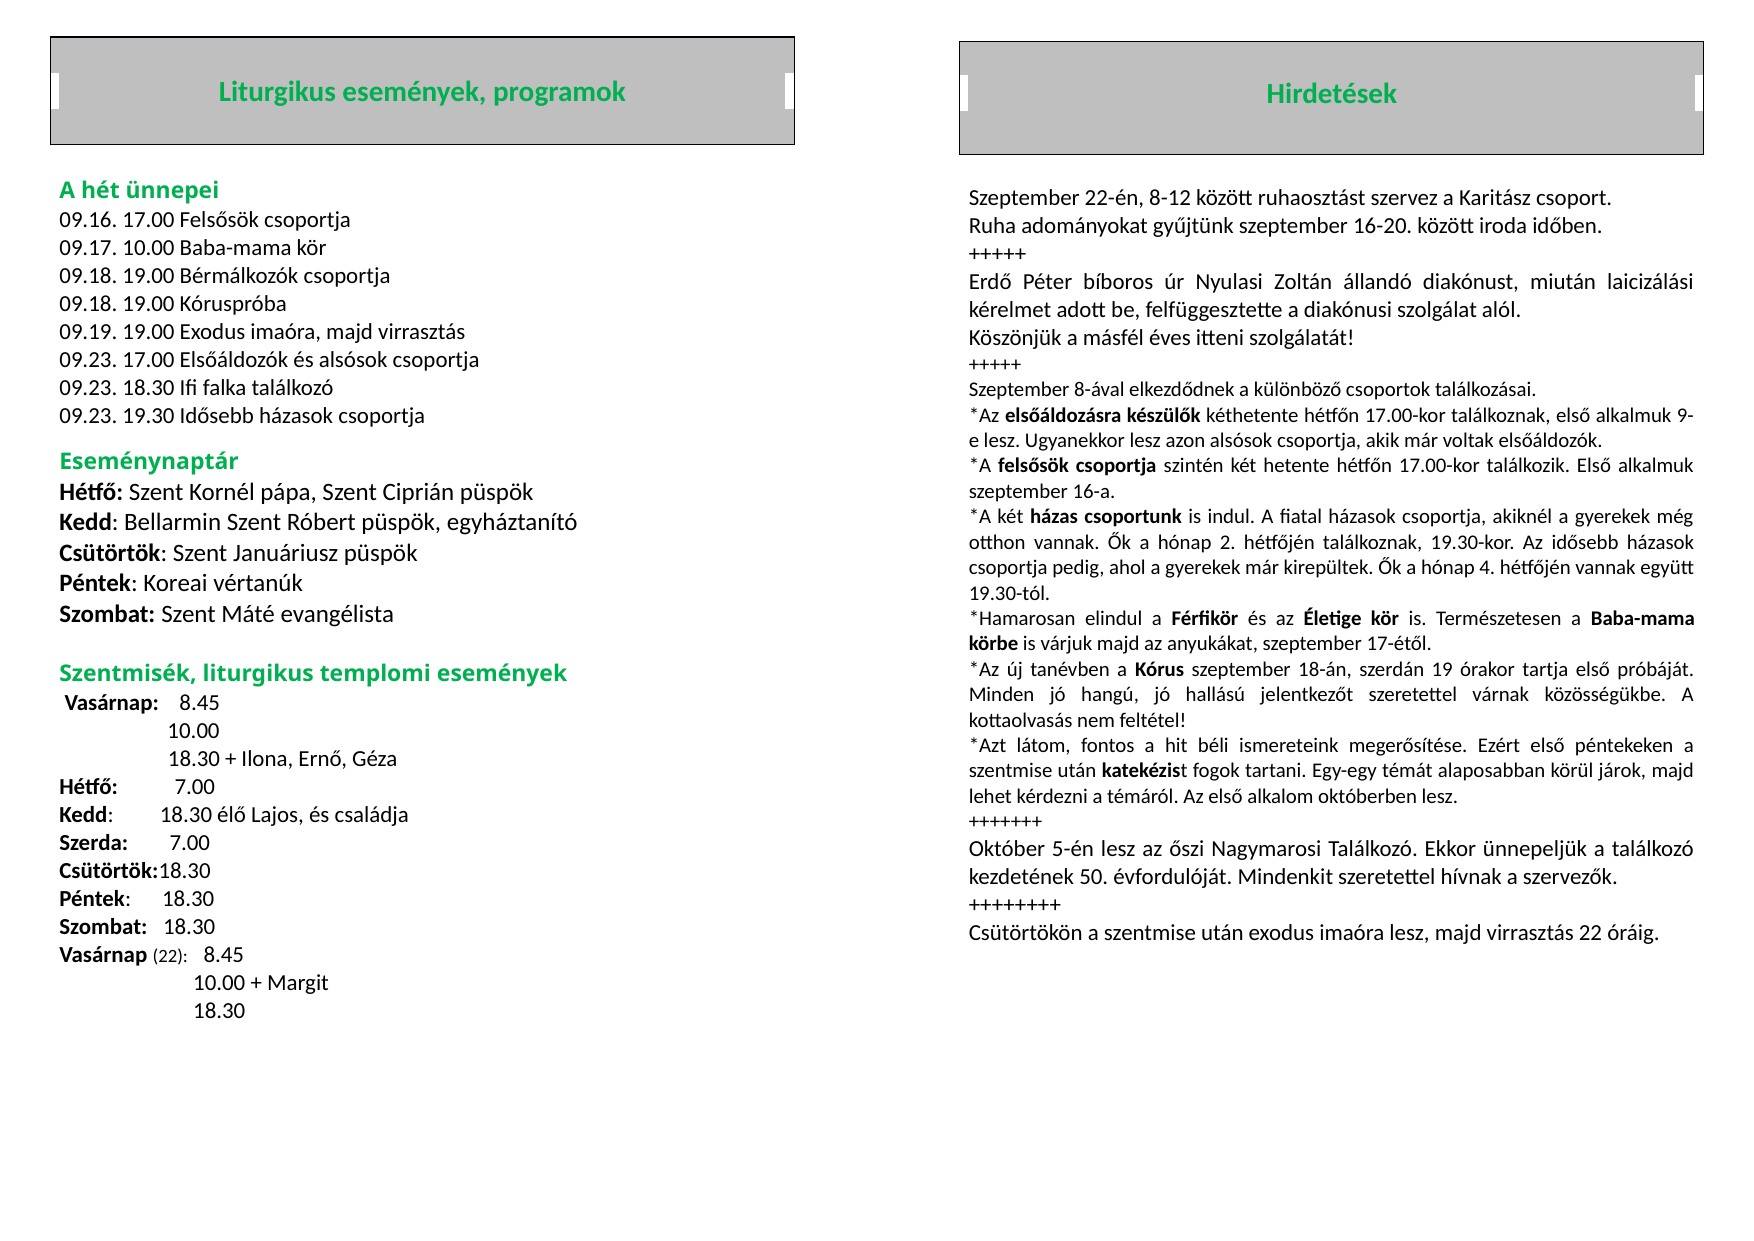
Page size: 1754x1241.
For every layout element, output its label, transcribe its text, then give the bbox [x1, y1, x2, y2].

text *Az elsőáldozásra készülők kéthetente hétfőn 17.00-kor találkoznak, első alkalmuk 9-e lesz. Ugyanekkor lesz azon alsósok csoportja, akik már voltak elsőáldozók. [968, 402, 1695, 453]
text Erdő Péter bíboros úr Nyulasi Zoltán állandó diakónust, miután laicizálási kérelmet adott be, felfüggesztette a diakónusi szolgálat alól. [968, 267, 1695, 323]
text 09.17. 10.00 Baba-mama kör [59, 233, 785, 261]
text 09.19. 19.00 Exodus imaóra, majd virrasztás [59, 317, 785, 345]
text Ruha adományokat gyűjtünk szeptember 16-20. között iroda időben. [968, 211, 1695, 239]
text 09.23. 18.30 Ifi falka találkozó [59, 373, 785, 401]
text 09.18. 19.00 Kóruspróba [59, 289, 785, 317]
text Szeptember 8-ával elkezdődnek a különböző csoportok találkozásai. [968, 376, 1695, 402]
text Szentmisék, liturgikus templomi események [59, 657, 785, 688]
text 18.30 + Ilona, Ernő, Géza [59, 744, 785, 772]
text Péntek: Koreai vértanúk [59, 567, 785, 598]
text *Az új tanévben a Kórus szeptember 18-án, szerdán 19 órakor tartja első próbáját. Minden jó hangú, jó hallású jelentkezőt szeretettel várnak közösségükbe. A kottaolvasás nem feltétel! [968, 656, 1695, 732]
text Köszönjük a másfél éves itteni szolgálatát! [968, 323, 1695, 351]
text Szerda: 7.00 [59, 828, 785, 856]
text Kedd: Bellarmin Szent Róbert püspök, egyháztanító [59, 506, 785, 537]
text *Azt látom, fontos a hit béli ismereteink megerősítése. Ezért első péntekeken a szentmise után katekézist fogok tartani. Egy-egy témát alaposabban körül járok, majd lehet kérdezni a témáról. Az első alkalom októberben lesz. [968, 732, 1695, 808]
text Liturgikus események, programok [59, 73, 785, 108]
text 18.30 [59, 996, 785, 1024]
text Október 5-én lesz az őszi Nagymarosi Találkozó. Ekkor ünnepeljük a találkozó kezdetének 50. évfordulóját. Mindenkit szeretettel hívnak a szervezők. [968, 834, 1695, 890]
text Vasárnap: 8.45 [59, 688, 785, 716]
text A hét ünnepei [59, 174, 785, 205]
text Péntek: 18.30 [59, 884, 785, 912]
text ++++++++ [968, 890, 1695, 918]
text Szeptember 22-én, 8-12 között ruhaosztást szervez a Karitász csoport. [968, 183, 1695, 211]
text Kedd: 18.30 élő Lajos, és családja [59, 800, 785, 828]
text Vasárnap (22): 8.45 [59, 940, 785, 968]
text Csütörtök: Szent Januáriusz püspök [59, 537, 785, 567]
text 10.00 + Margit [59, 968, 785, 996]
text 09.16. 17.00 Felsősök csoportja [59, 205, 785, 233]
text 09.23. 17.00 Elsőáldozók és alsósok csoportja [59, 345, 785, 373]
text Hétfő: 7.00 [59, 772, 785, 800]
text Hirdetések [968, 75, 1695, 97]
text 09.23. 19.30 Idősebb házasok csoportja [59, 401, 785, 429]
text Szombat: Szent Máté evangélista [59, 598, 785, 628]
text +++++++ [968, 808, 1695, 834]
text *A felsősök csoportja szintén két hetente hétfőn 17.00-kor találkozik. Első alkalmuk szeptember 16-a. [968, 453, 1695, 503]
text Csütörtökön a szentmise után exodus imaóra lesz, majd virrasztás 22 óráig. [968, 918, 1695, 946]
text +++++ [968, 239, 1695, 267]
text 09.18. 19.00 Bérmálkozók csoportja [59, 261, 785, 289]
text *Hamarosan elindul a Férfikör és az Életige kör is. Természetesen a Baba-mama körbe is várjuk majd az anyukákat, szeptember 17-étől. [968, 605, 1695, 656]
text *A két házas csoportunk is indul. A fiatal házasok csoportja, akiknél a gyerekek még otthon vannak. Ők a hónap 2. hétfőjén találkoznak, 19.30-kor. Az idősebb házasok csoportja pedig, ahol a gyerekek már kirepültek. Ők a hónap 4. hétfőjén vannak együtt 19.30-tól. [968, 503, 1695, 605]
text Szombat: 18.30 [59, 912, 785, 940]
text Hétfő: Szent Kornél pápa, Szent Ciprián püspök [59, 476, 785, 506]
text Csütörtök:18.30 [59, 856, 785, 884]
text +++++ [968, 351, 1695, 376]
text 10.00 [59, 716, 785, 744]
text Eseménynaptár [59, 444, 785, 476]
